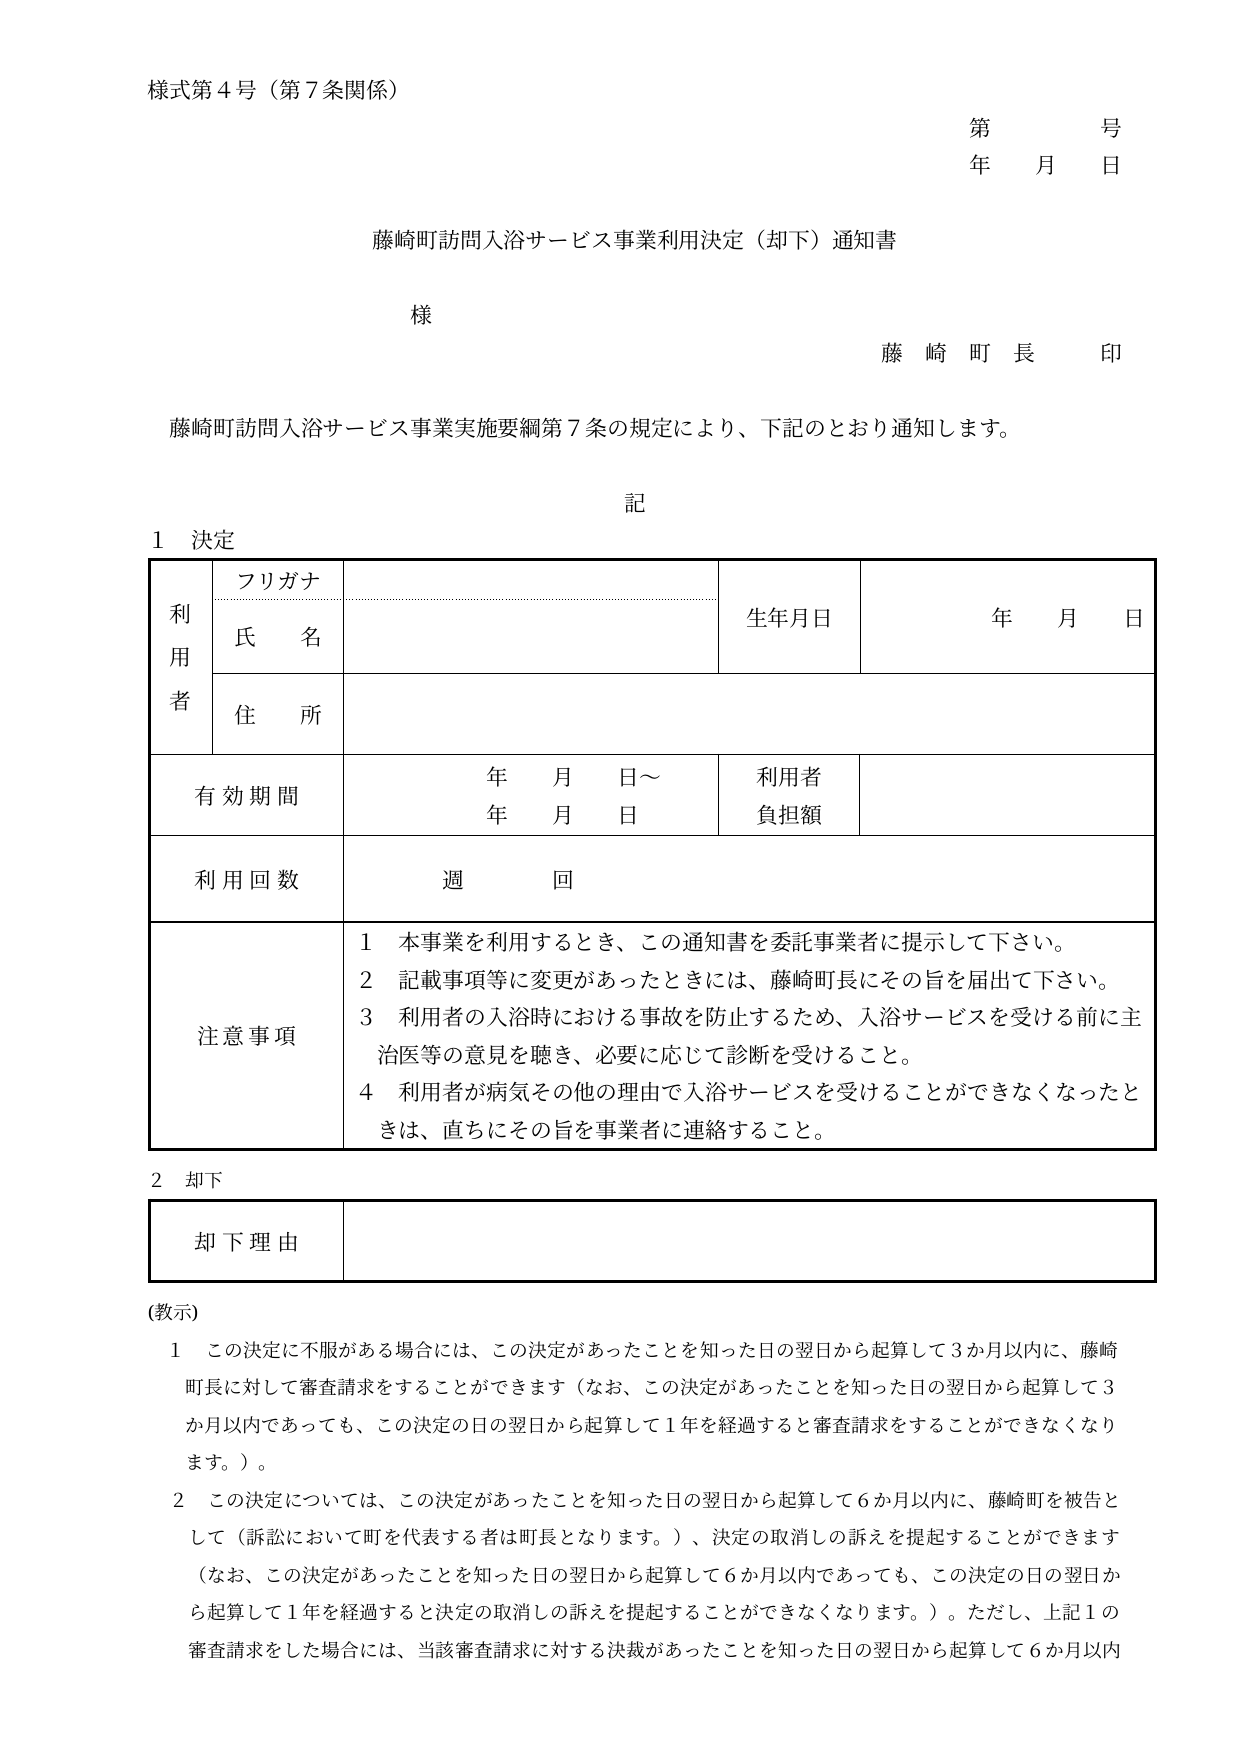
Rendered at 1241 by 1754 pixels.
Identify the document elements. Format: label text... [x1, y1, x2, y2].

table_header 生年月日 [719, 561, 860, 673]
text １ この決定に不服がある場合には、この決定があったことを知った日の翌日から起算して３か月以内に、藤崎町長に対して審査請求をすることができます（なお、この決定があったことを知った日の翌日から起算して３か月以内であっても、この決定の日の翌日から起算して１年を経過すると審査請求をすることができなくなります。）。 [148, 1331, 1122, 1481]
text 藤 崎 町 長 印 [148, 333, 1122, 371]
table_cell １ 本事業を利用するとき、この通知書を委託事業者に提示して下さい。 ２ 記載事項等に変更があったときには、藤崎町長にその旨を届出て下さい。 ３ 利用者の入浴時における事故を防止するため、入浴サービスを受ける前に主治医等の意見を聴き、必要に応じて診断を受けること。 ４ 利用者が病気その他の理由で入浴サービスを受けることができなくなったときは、直ちにその旨を事業者に連絡すること。 [344, 923, 1154, 1147]
text 様式第４号（第７条関係） [148, 71, 1122, 108]
text 第 号 [148, 108, 1122, 146]
table_header 利 用 者 [151, 561, 212, 753]
table_cell [344, 599, 718, 673]
table_cell [860, 755, 1154, 835]
table_header 年 月 日 [861, 561, 1154, 673]
text 年 月 日 [148, 146, 1122, 183]
text ２ 却下 [148, 1161, 1122, 1198]
text 藤崎町訪問入浴サービス事業利用決定（却下）通知書 [148, 221, 1122, 258]
table_cell 有 効 期 間 [151, 755, 343, 835]
table_cell 住 所 [213, 674, 343, 753]
table_header [344, 1202, 1154, 1279]
table_cell 氏 名 [213, 599, 343, 673]
text １ 決定 [148, 521, 1122, 558]
table_cell [344, 674, 1154, 753]
text (教示) [148, 1293, 1122, 1331]
table_cell 週 回 [344, 836, 1154, 921]
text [169, 1481, 1122, 1668]
text 様 [148, 296, 1122, 333]
table_header フリガナ [213, 561, 343, 599]
table_cell 利用者 負担額 [719, 755, 859, 835]
table_header 却 下 理 由 [151, 1202, 343, 1279]
subtitle 記 [148, 483, 1122, 521]
table_cell 注意事項 [151, 923, 343, 1147]
table_header [344, 561, 718, 599]
table_cell 年 月 日～ 年 月 日 [344, 755, 718, 835]
text 藤崎町訪問入浴サービス事業実施要綱第７条の規定により、下記のとおり通知します。 [148, 408, 1122, 446]
table_cell 利 用 回 数 [151, 836, 343, 921]
